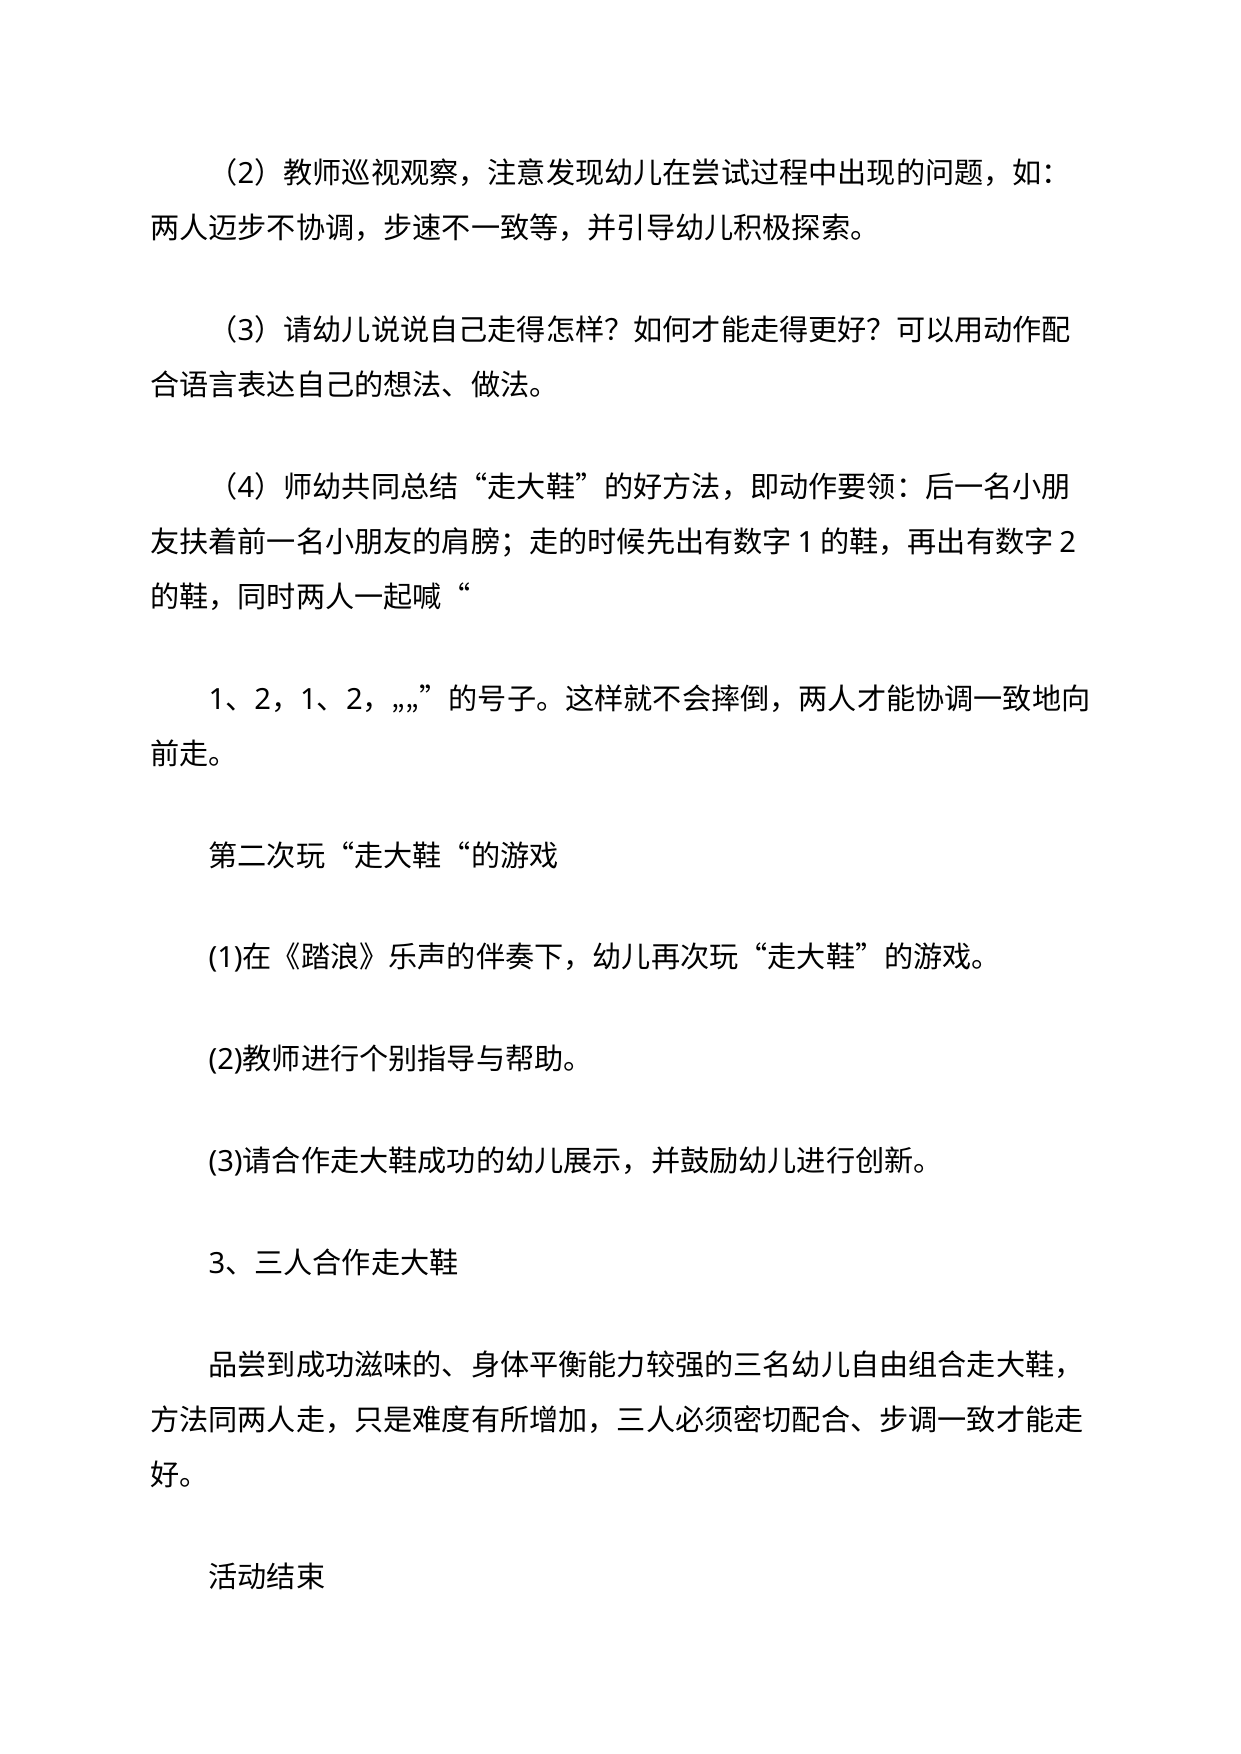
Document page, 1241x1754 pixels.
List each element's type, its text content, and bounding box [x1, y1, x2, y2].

text 第二次玩“走大鞋“的游戏 [150, 832, 1090, 874]
text （4）师幼共同总结“走大鞋”的好方法，即动作要领：后一名小朋友扶着前一名小朋友的肩膀；走的时候先出有数字1的鞋，再出有数字2的鞋，同时两人一起喊“ [150, 463, 1090, 616]
text 活动结束 [150, 1553, 1090, 1596]
text (1)在《踏浪》乐声的伴奏下，幼儿再次玩“走大鞋”的游戏。 [150, 934, 1090, 976]
text 1、2，1、2，„„”的号子。这样就不会摔倒，两人才能协调一致地向前走。 [150, 675, 1090, 773]
text 3、三人合作走大鞋 [150, 1240, 1090, 1282]
text 品尝到成功滋味的、身体平衡能力较强的三名幼儿自由组合走大鞋，方法同两人走，只是难度有所增加，三人必须密切配合、步调一致才能走好。 [150, 1342, 1090, 1494]
text (2)教师进行个别指导与帮助。 [150, 1036, 1090, 1078]
text （3）请幼儿说说自己走得怎样？如何才能走得更好？可以用动作配合语言表达自己的想法、做法。 [150, 307, 1090, 404]
text （2）教师巡视观察，注意发现幼儿在尝试过程中出现的问题，如：两人迈步不协调，步速不一致等，并引导幼儿积极探索。 [150, 150, 1090, 247]
text (3)请合作走大鞋成功的幼儿展示，并鼓励幼儿进行创新。 [150, 1138, 1090, 1180]
